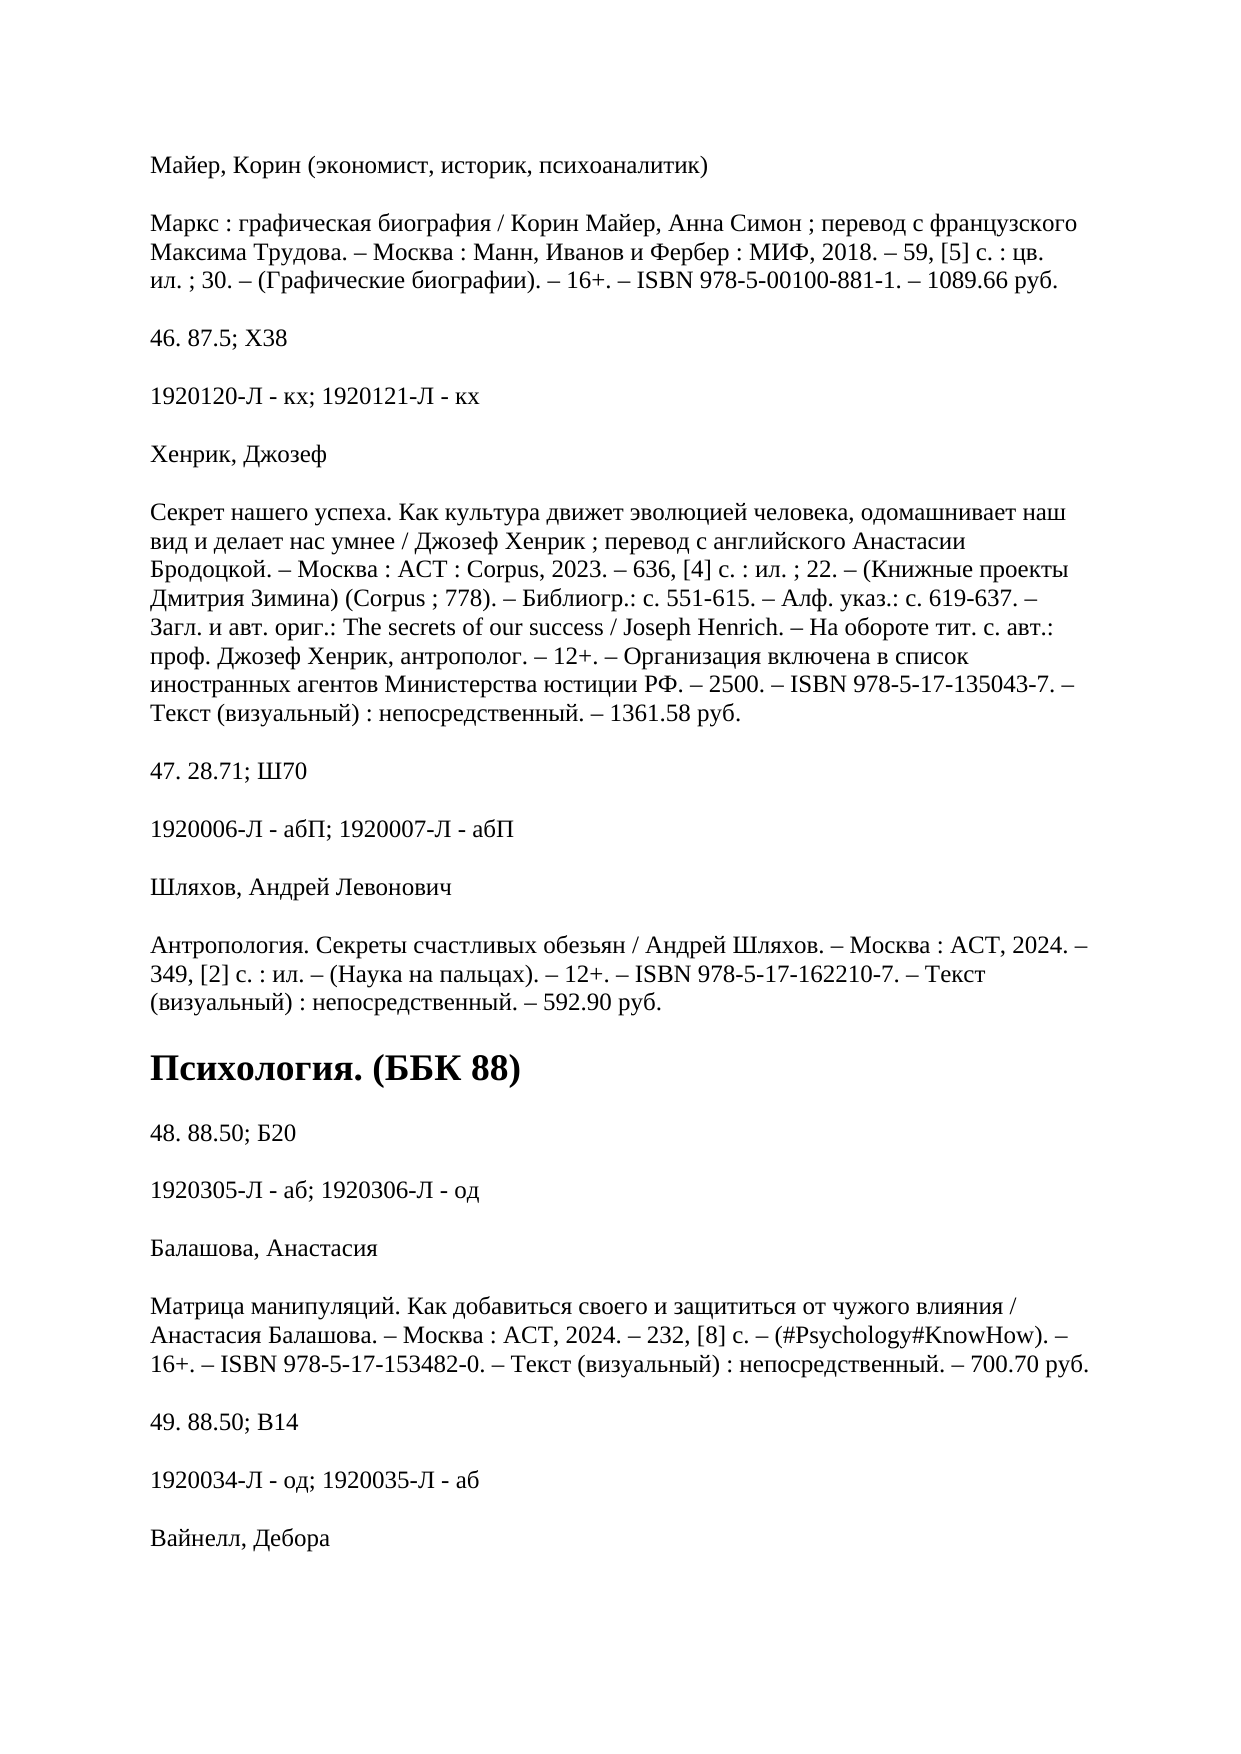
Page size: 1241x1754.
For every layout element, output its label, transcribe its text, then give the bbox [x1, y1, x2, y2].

text 49. 88.50; В14 [150, 1407, 1090, 1436]
text 48. 88.50; Б20 [150, 1118, 1090, 1146]
subtitle Психология. (ББК 88) [150, 1045, 1090, 1088]
text 1920305-Л - аб; 1920306-Л - од [150, 1176, 1090, 1204]
text 1920120-Л - кх; 1920121-Л - кх [150, 381, 1090, 410]
text 1920006-Л - абП; 1920007-Л - абП [150, 814, 1090, 843]
text Майер, Корин (экономист, историк, психоаналитик) [150, 150, 1090, 179]
title Маркс : графическая биография / Корин Майер, Анна Симон ; перевод с французского Максима Трудова. – Москва : Манн, Иванов и Фербер : МИФ, 2018. – 59, [5] с. : цв. ил. ; 30. – (Графические биографии). – 16+. – ISBN 978-5-00100-881-1. – 1089.66 руб. [150, 208, 1090, 294]
text 46. 87.5; Х38 [150, 323, 1090, 352]
text Хенрик, Джозеф [150, 439, 1090, 468]
text 47. 28.71; Ш70 [150, 756, 1090, 785]
text Вайнелл, Дебора [150, 1523, 1090, 1551]
text Шляхов, Андрей Левонович [150, 872, 1090, 901]
text 1920034-Л - од; 1920035-Л - аб [150, 1465, 1090, 1493]
title Антропология. Секреты счастливых обезьян / Андрей Шляхов. – Москва : АСТ, 2024. – 349, [2] c. : ил. – (Наука на пальцах). – 12+. – ISBN 978-5-17-162210-7. – Текст (визуальный) : непосредственный. – 592.90 руб. [150, 930, 1090, 1016]
title Секрет нашего успеха. Как культура движет эволюцией человека, одомашнивает наш вид и делает нас умнее / Джозеф Хенрик ; перевод с английского Анастасии Бродоцкой. – Москва : АСТ : Corpus, 2023. – 636, [4] с. : ил. ; 22. – (Книжные проекты Дмитрия Зимина) (Corpus ; 778). – Библиогр.: с. 551-615. – Алф. указ.: с. 619-637. – Загл. и авт. ориг.: The secrets of our success / Joseph Henrich. – На обороте тит. с. авт.: проф. Джозеф Хенрик, антрополог. – 12+. – Организация включена в список иностранных агентов Министерства юстиции РФ. – 2500. – ISBN 978-5-17-135043-7. – Текст (визуальный) : непосредственный. – 1361.58 руб. [150, 497, 1090, 727]
text Балашова, Анастасия [150, 1233, 1090, 1262]
title Матрица манипуляций. Как добавиться своего и защититься от чужого влияния / Анастасия Балашова. – Москва : АСТ, 2024. – 232, [8] c. – (#Psychology#KnowHow). – 16+. – ISBN 978-5-17-153482-0. – Текст (визуальный) : непосредственный. – 700.70 руб. [150, 1291, 1090, 1378]
